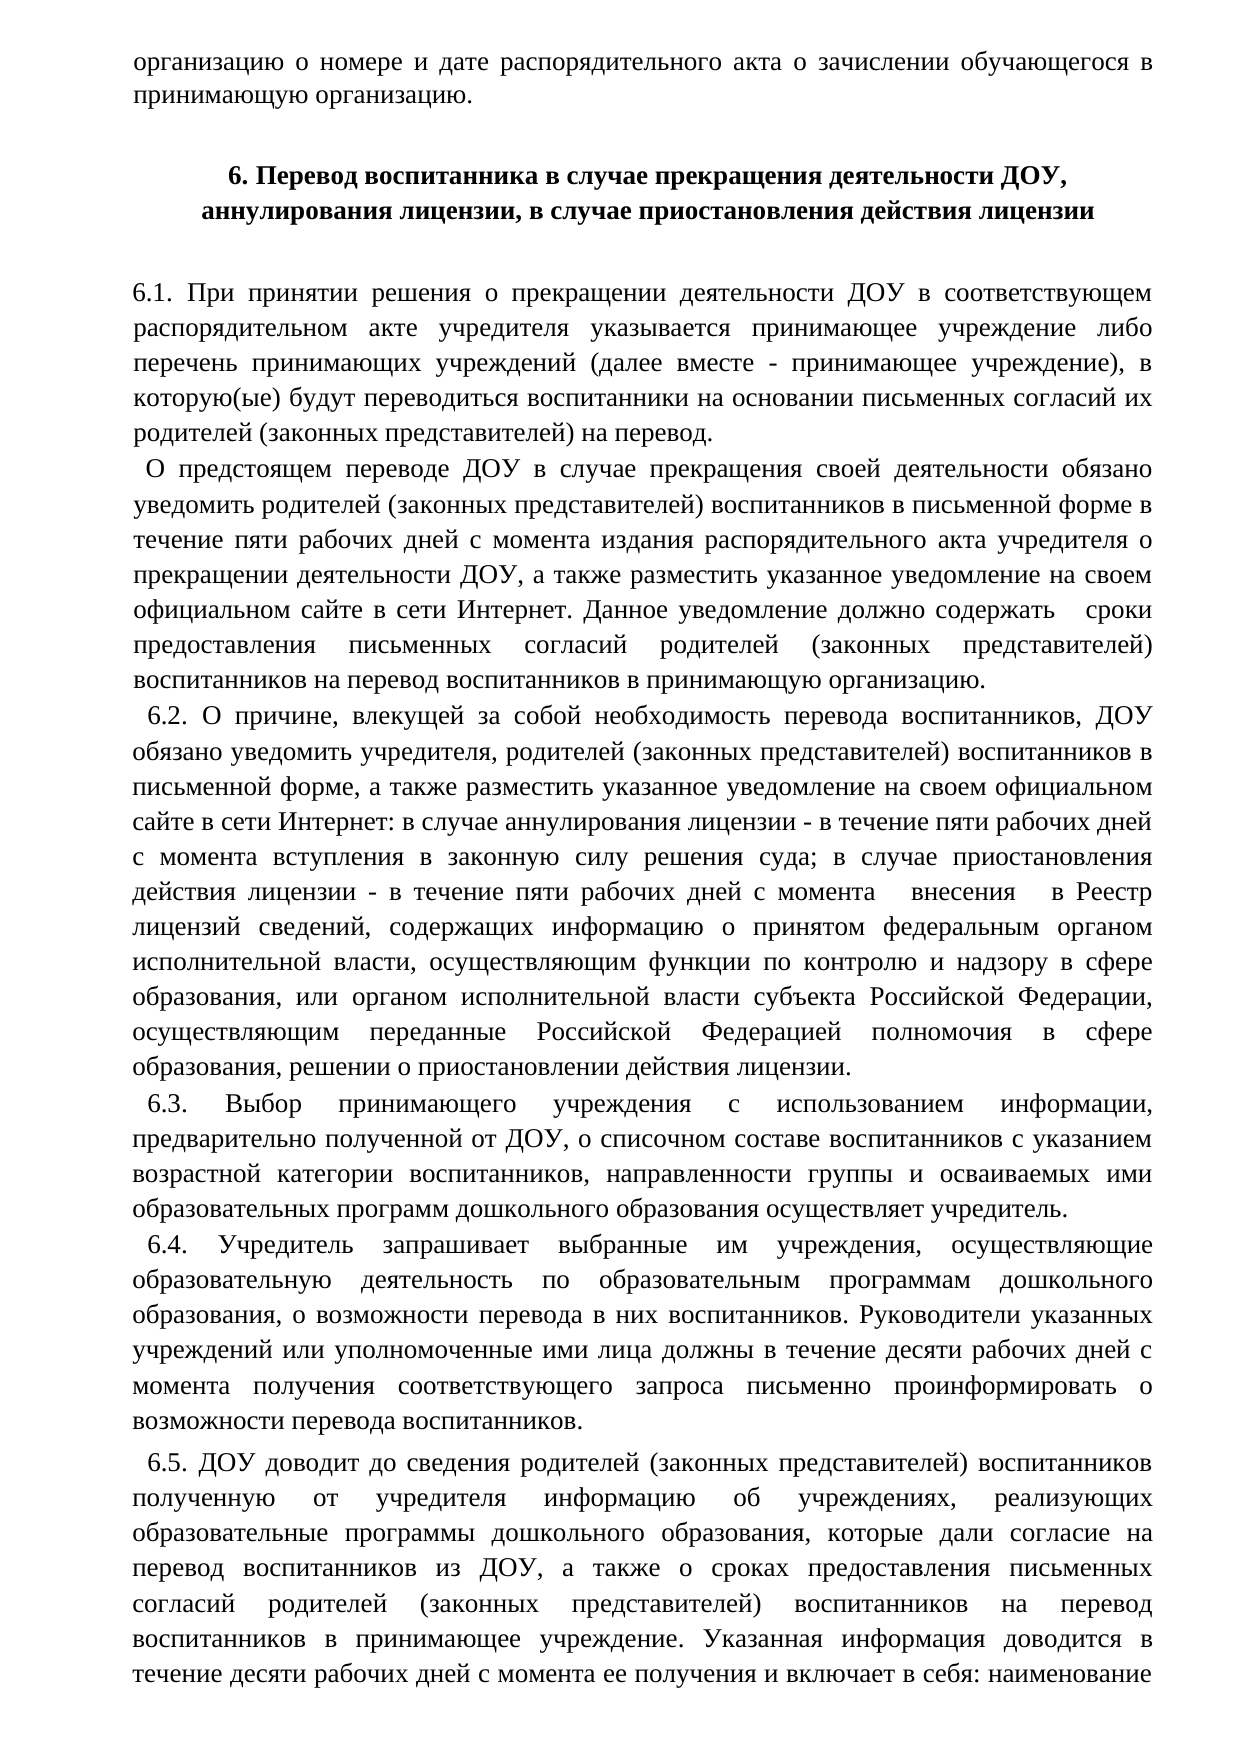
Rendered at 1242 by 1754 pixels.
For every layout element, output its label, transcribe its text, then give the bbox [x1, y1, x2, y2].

subtitle 6. Перевод воспитанника в случае прекращения деятельности ДОУ, аннулирования лицензии, в случае приостановления действия лицензии [144, 159, 1151, 225]
text 6.4. Учредитель запрашивает выбранные им учреждения, осуществляющие образовательную деятельность по образовательным программам дошкольного образования, о возможности перевода в них воспитанников. Руководители указанных учреждений или уполномоченные ими лица должны в течение десяти рабочих дней с момента получения соответствующего запроса письменно проинформировать о возможности перевода воспитанников. [132, 1228, 1154, 1435]
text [132, 1446, 1154, 1688]
text 6.1. При принятии решения о прекращении деятельности ДОУ в соответствующем распорядительном акте учредителя указывается принимающее учреждение либо перечень принимающих учреждений (далее вместе - принимающее учреждение), в которую(ые) будут переводиться воспитанники на основании письменных согласий их родителей (законных представителей) на перевод. [132, 276, 1154, 447]
text 6.2. О причине, влекущей за собой необходимость перевода воспитанников, ДОУ обязано уведомить учредителя, родителей (законных представителей) воспитанников в письменной форме, а также разместить указанное уведомление на своем официальном сайте в сети Интернет: в случае аннулирования лицензии - в течение пяти рабочих дней с момента вступления в законную силу решения суда; в случае приостановления действия лицензии - в течение пяти рабочих дней с момента внесения в Реестр лицензий сведений, содержащих информацию о принятом федеральным органом исполнительной власти, осуществляющим функции по контролю и надзору в сфере образования, или органом исполнительной власти субъекта Российской Федерации, осуществляющим переданные Российской Федерацией полномочия в сфере образования, решении о приостановлении действия лицензии. [132, 699, 1154, 1082]
text О предстоящем переводе ДОУ в случае прекращения своей деятельности обязано уведомить родителей (законных представителей) воспитанников в письменной форме в течение пяти рабочих дней с момента издания распорядительного акта учредителя о прекращении деятельности ДОУ, а также разместить указанное уведомление на своем официальном сайте в сети Интернет. Данное уведомление должно содержать сроки предоставления письменных согласий родителей (законных представителей) воспитанников на перевод воспитанников в принимающую организацию. [132, 453, 1154, 694]
text 6.3. Выбор принимающего учреждения с использованием информации, предварительно полученной от ДОУ, о списочном составе воспитанников с указанием возрастной категории воспитанников, направленности группы и осваиваемых ими образовательных программ дошкольного образования осуществляет учредитель. [132, 1087, 1154, 1223]
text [132, 45, 1155, 109]
